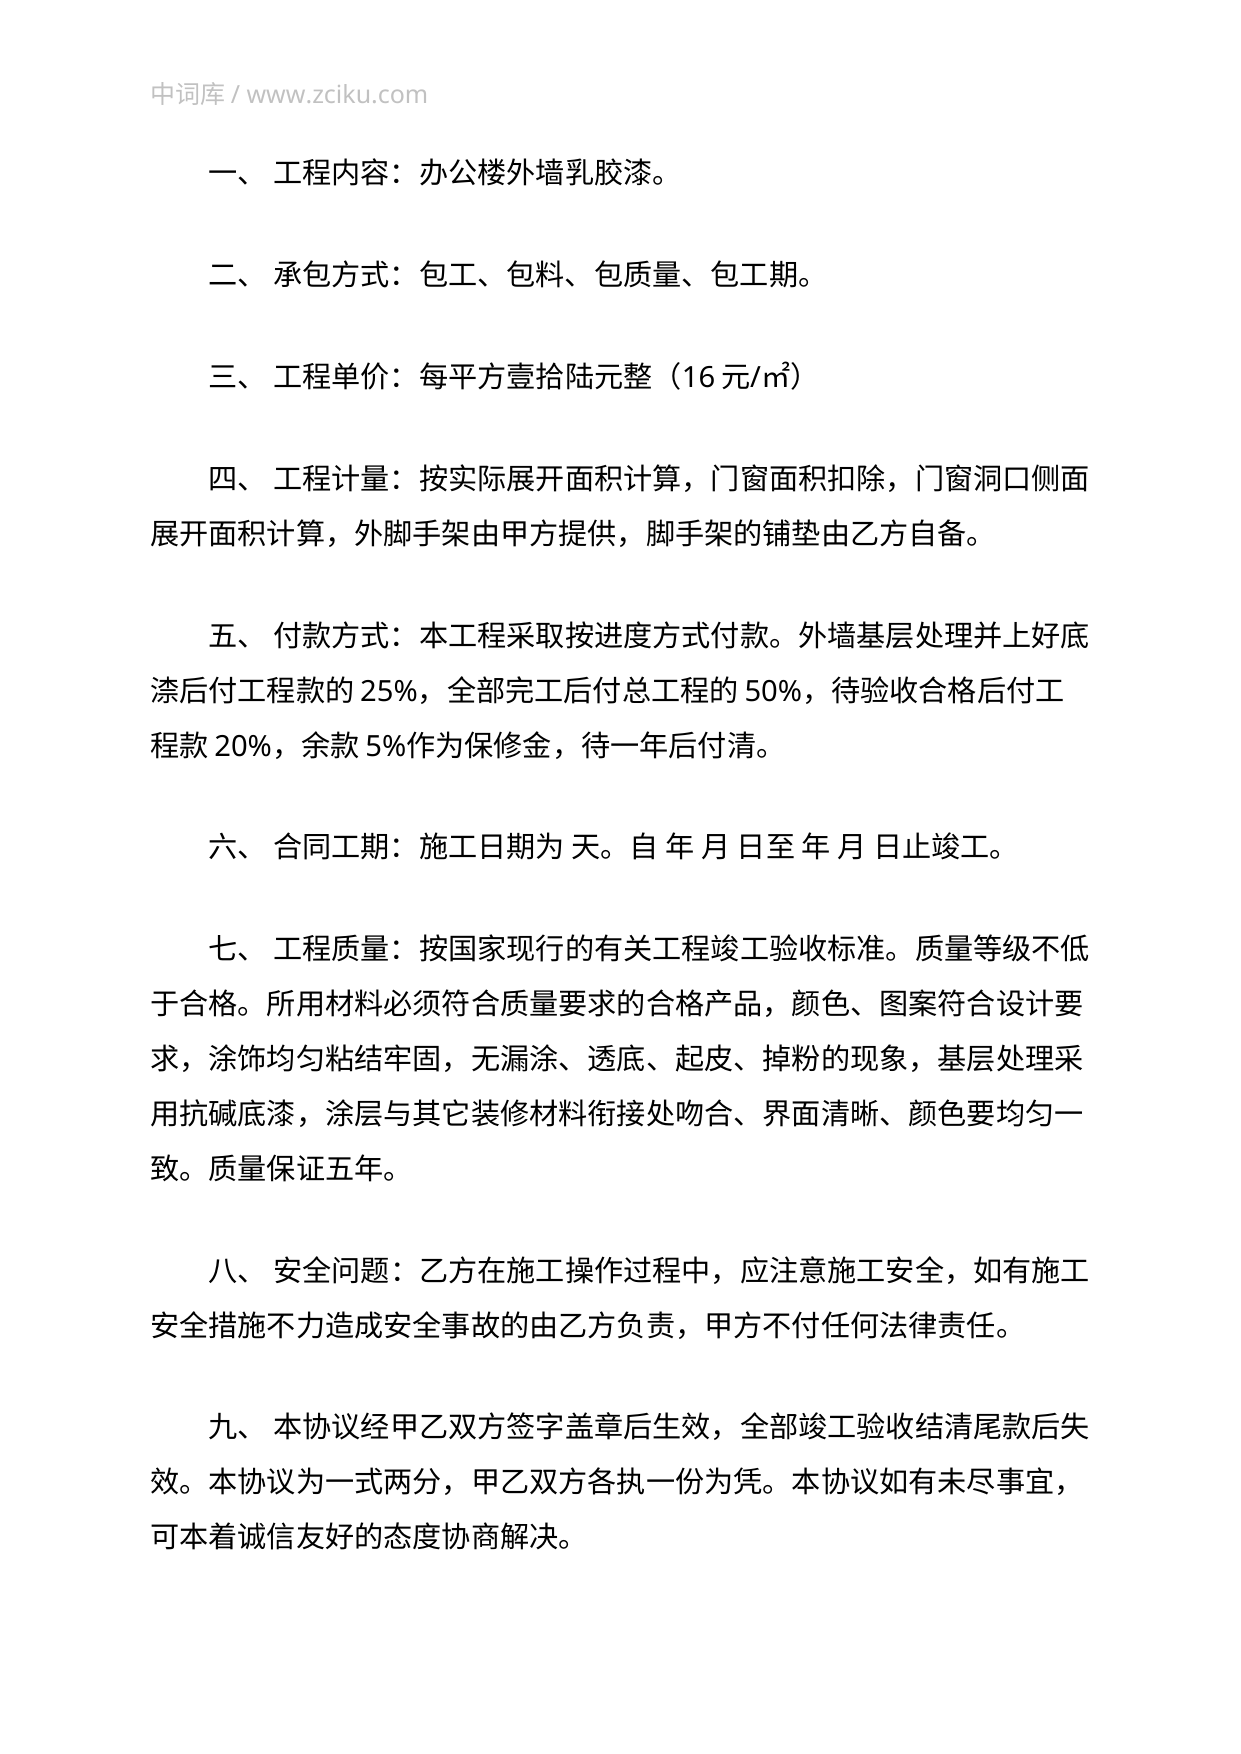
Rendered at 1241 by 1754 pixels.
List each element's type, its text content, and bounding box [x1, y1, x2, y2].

text 六、 合同工期：施工日期为 天。自 年 月 日至 年 月 日止竣工。 [150, 824, 1090, 866]
text 八、 安全问题：乙方在施工操作过程中，应注意施工安全，如有施工安全措施不力造成安全事故的由乙方负责，甲方不付任何法律责任。 [150, 1247, 1090, 1344]
text 一、 工程内容：办公楼外墙乳胶漆。 [150, 150, 1090, 192]
text 四、 工程计量：按实际展开面积计算，门窗面积扣除，门窗洞口侧面展开面积计算，外脚手架由甲方提供，脚手架的铺垫由乙方自备。 [150, 456, 1090, 553]
text 三、 工程单价：每平方壹拾陆元整（16元/㎡） [150, 353, 1090, 396]
text 二、 承包方式：包工、包料、包质量、包工期。 [150, 252, 1090, 294]
text 五、 付款方式：本工程采取按进度方式付款。外墙基层处理并上好底渿后付工程款的25%，全部完工后付总工程的50%，待验收合格后付工程款20%，余款5%作为保修金，待一年后付清。 [150, 612, 1090, 764]
text 九、 本协议经甲乙双方签字盖章后生效，全部竣工验收结清尾款后失效。本协议为一式两分，甲乙双方各执一份为凭。本协议如有未尽事宜，可本着诚信友好的态度协商解决。 [150, 1404, 1090, 1556]
text 七、 工程质量：按国家现行的有关工程竣工验收标准。质量等级不低于合格。所用材料必须符合质量要求的合格产品，颜色、图案符合设计要求，涂饰均匀粘结牢固，无漏涂、透底、起皮、掉粉的现象，基层处理采用抗碱底漆，涂层与其它装修材料衔接处吻合、界面清晰、颜色要均匀一致。质量保证五年。 [150, 926, 1090, 1188]
